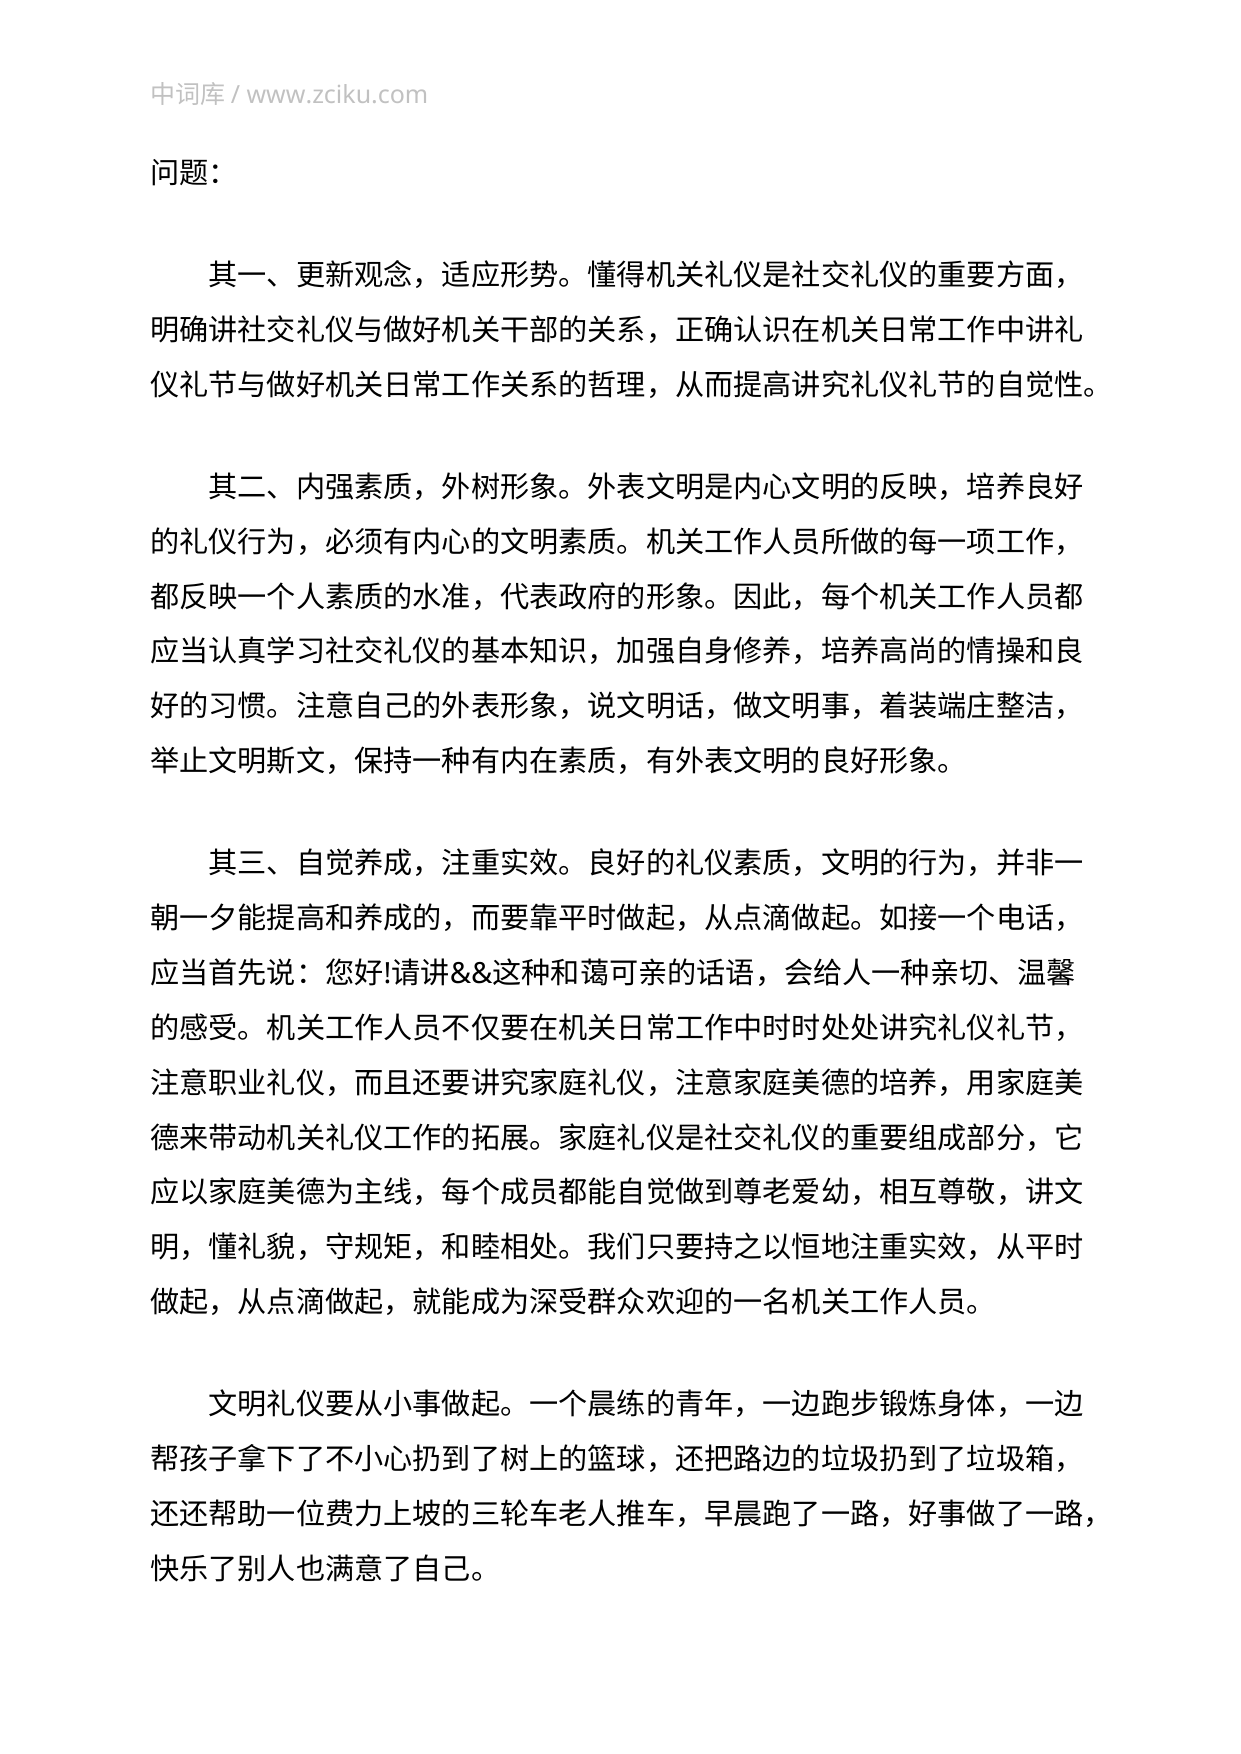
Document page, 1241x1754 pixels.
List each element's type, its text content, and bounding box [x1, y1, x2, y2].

text 文明礼仪要从小事做起。一个晨练的青年，一边跑步锻炼身体，一边帮孩子拿下了不小心扔到了树上的篮球，还把路边的垃圾扔到了垃圾箱，还还帮助一位费力上坡的三轮车老人推车，早晨跑了一路，好事做了一路，快乐了别人也满意了自己。 [150, 1381, 1090, 1588]
text 其二、内强素质，外树形象。外表文明是内心文明的反映，培养良好的礼仪行为，必须有内心的文明素质。机关工作人员所做的每一项工作，都反映一个人素质的水准，代表政府的形象。因此，每个机关工作人员都应当认真学习社交礼仪的基本知识，加强自身修养，培养高尚的情操和良好的习惯。注意自己的外表形象，说文明话，做文明事，着装端庄整洁，举止文明斯文，保持一种有内在素质，有外表文明的良好形象。 [150, 463, 1090, 780]
text 其三、自觉养成，注重实效。良好的礼仪素质，文明的行为，并非一朝一夕能提高和养成的，而要靠平时做起，从点滴做起。如接一个电话，应当首先说：您好!请讲&&这种和蔼可亲的话语，会给人一种亲切、温馨的感受。机关工作人员不仅要在机关日常工作中时时处处讲究礼仪礼节，注意职业礼仪，而且还要讲究家庭礼仪，注意家庭美德的培养，用家庭美德来带动机关礼仪工作的拓展。家庭礼仪是社交礼仪的重要组成部分，它应以家庭美德为主线，每个成员都能自觉做到尊老爱幼，相互尊敬，讲文明，懂礼貌，守规矩，和睦相处。我们只要持之以恒地注重实效，从平时做起，从点滴做起，就能成为深受群众欢迎的一名机关工作人员。 [150, 839, 1090, 1321]
text 其一、更新观念，适应形势。懂得机关礼仪是社交礼仪的重要方面，明确讲社交礼仪与做好机关干部的关系，正确认识在机关日常工作中讲礼仪礼节与做好机关日常工作关系的哲理，从而提高讲究礼仪礼节的自觉性。 [150, 252, 1090, 404]
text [150, 150, 1090, 192]
